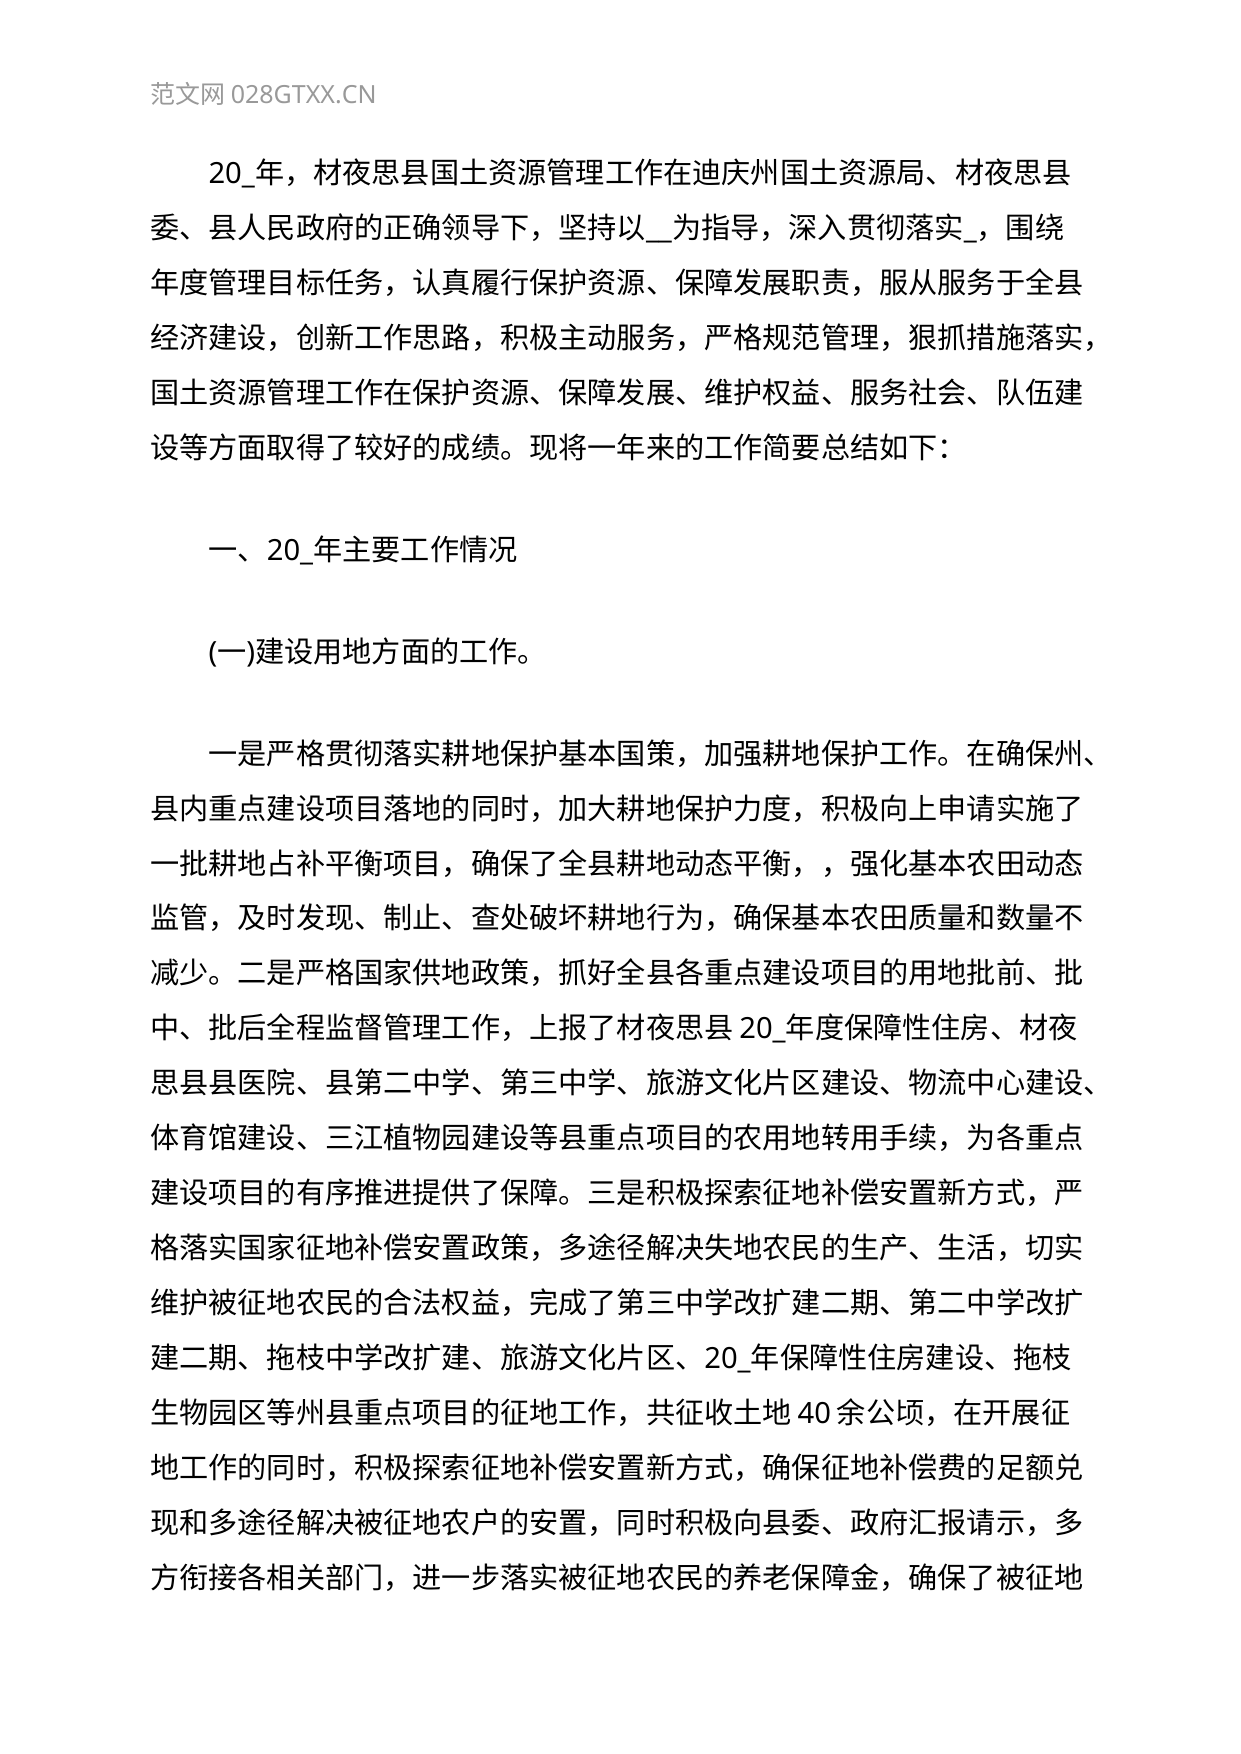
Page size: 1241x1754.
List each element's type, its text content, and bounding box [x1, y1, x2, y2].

text (一)建设用地方面的工作。 [150, 628, 1090, 671]
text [150, 730, 1090, 1596]
text 一、20_年主要工作情况 [150, 526, 1090, 569]
text 20_年，材夜思县国土资源管理工作在迪庆州国土资源局、材夜思县委、县人民政府的正确领导下，坚持以__为指导，深入贯彻落实_，围绕年度管理目标任务，认真履行保护资源、保障发展职责，服从服务于全县经济建设，创新工作思路，积极主动服务，严格规范管理，狠抓措施落实，国土资源管理工作在保护资源、保障发展、维护权益、服务社会、队伍建设等方面取得了较好的成绩。现将一年来的工作简要总结如下： [150, 150, 1090, 467]
